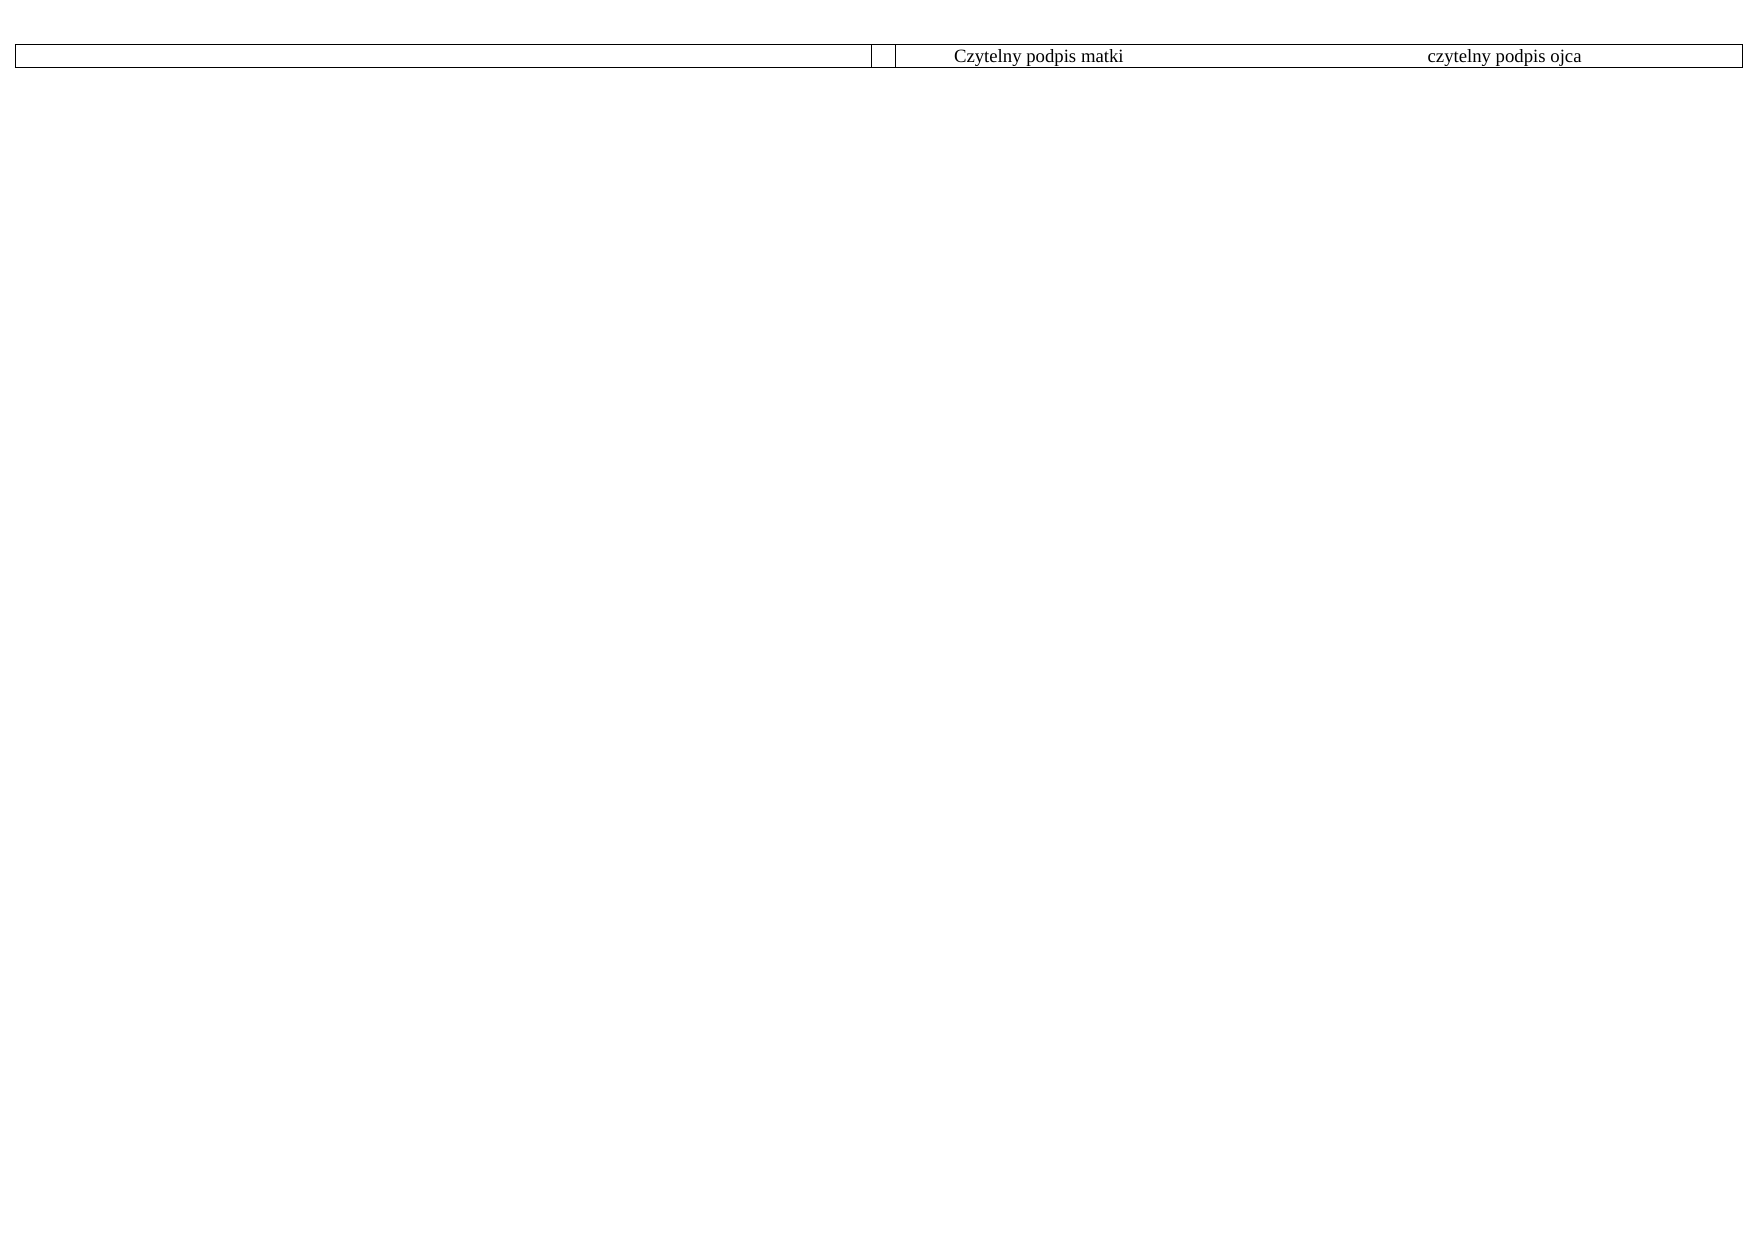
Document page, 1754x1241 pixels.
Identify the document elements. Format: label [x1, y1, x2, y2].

table_header [872, 45, 895, 67]
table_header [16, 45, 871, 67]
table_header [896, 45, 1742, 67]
